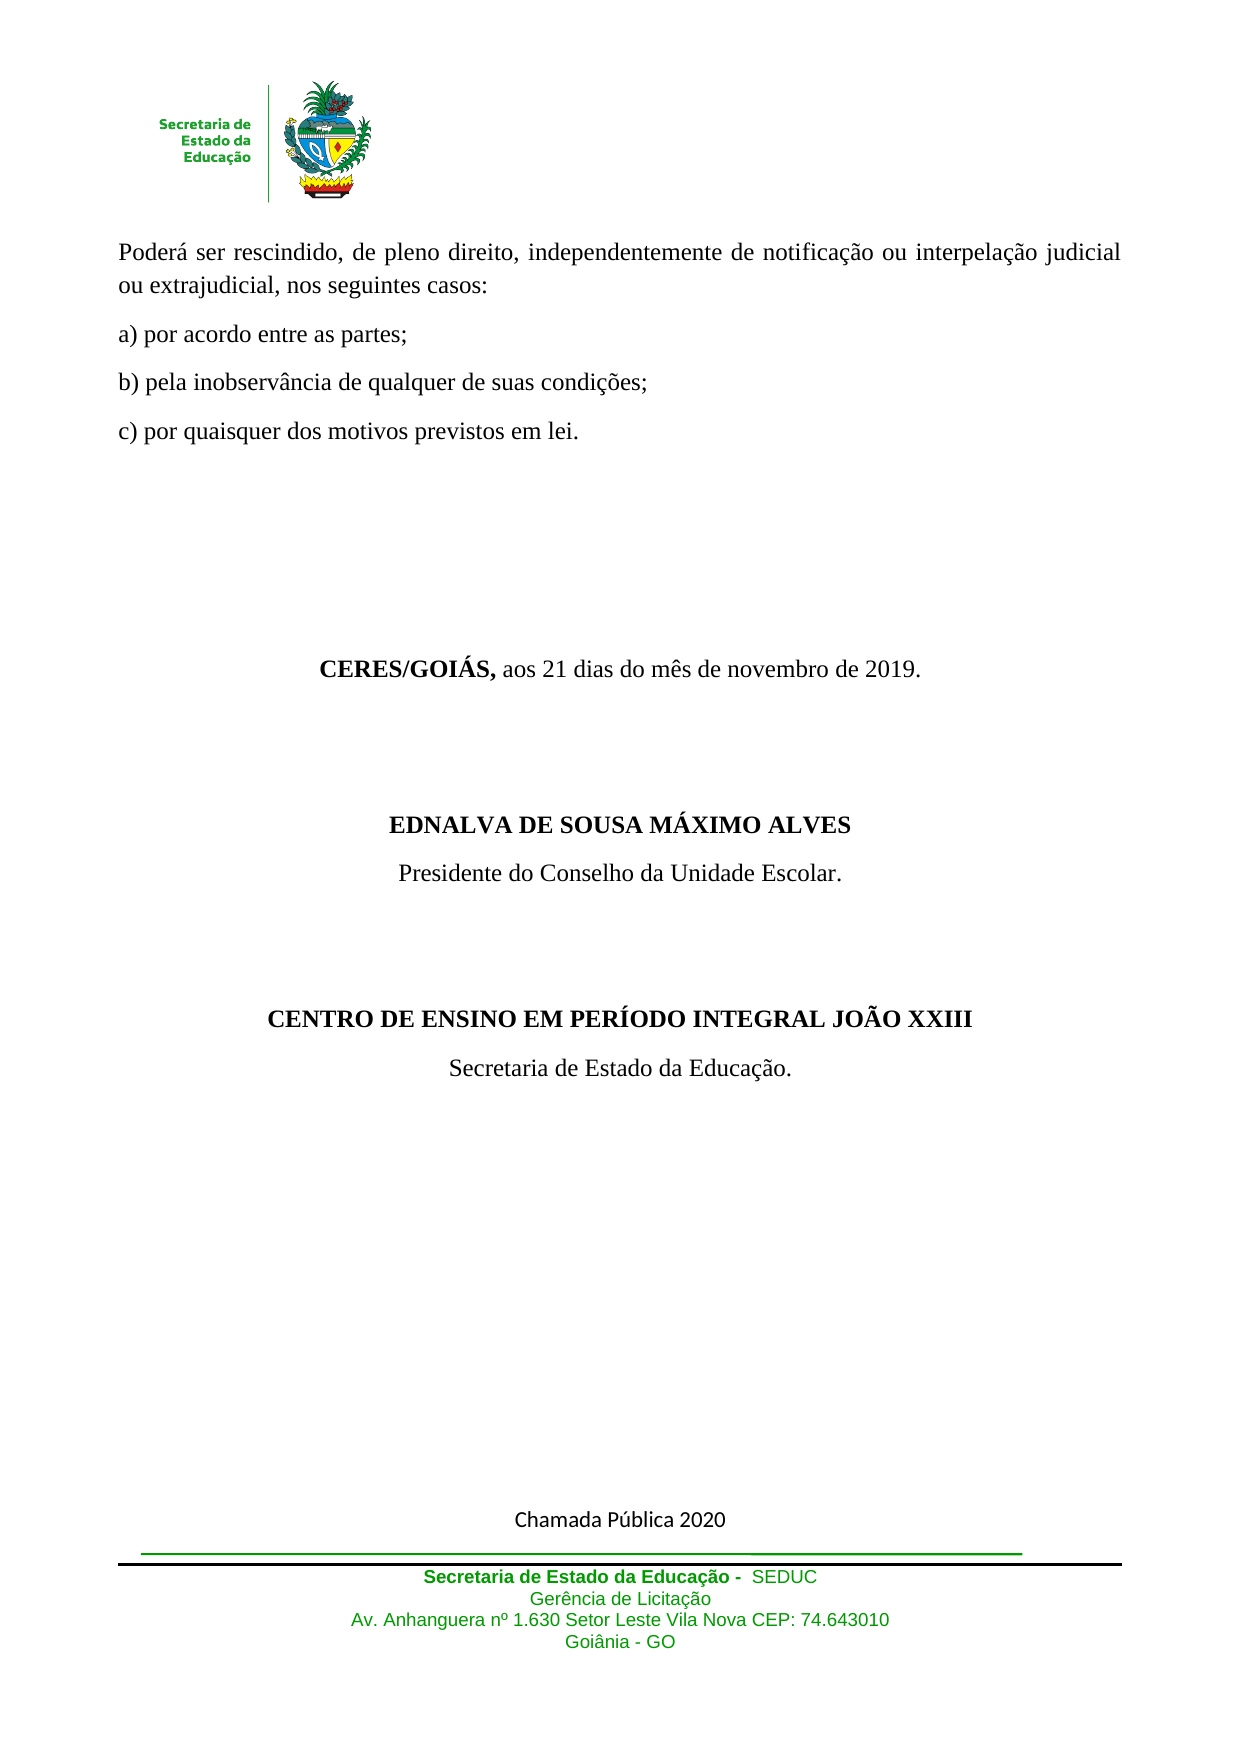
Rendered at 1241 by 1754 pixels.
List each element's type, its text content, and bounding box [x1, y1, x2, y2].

text a) por acordo entre as partes; [118, 319, 1122, 348]
text c) por quaisquer dos motivos previstos em lei. [118, 416, 1122, 445]
text EDNALVA DE SOUSA MÁXIMO ALVES [118, 810, 1122, 839]
text Secretaria de Estado da Educação. [118, 1053, 1122, 1082]
text b) pela inobservância de qualquer de suas condições; [118, 367, 1122, 396]
text Presidente do Conselho da Unidade Escolar. [118, 858, 1122, 887]
text CENTRO DE ENSINO EM PERÍODO INTEGRAL JOÃO XXIII [118, 1004, 1122, 1033]
text CERES/GOIÁS, aos 21 dias do mês de novembro de 2019. [118, 654, 1122, 683]
picture [118, 73, 412, 210]
text Poderá ser rescindido, de pleno direito, independentemente de notificação ou interpelação judicial ou extrajudicial, nos seguintes casos: [118, 237, 1122, 299]
